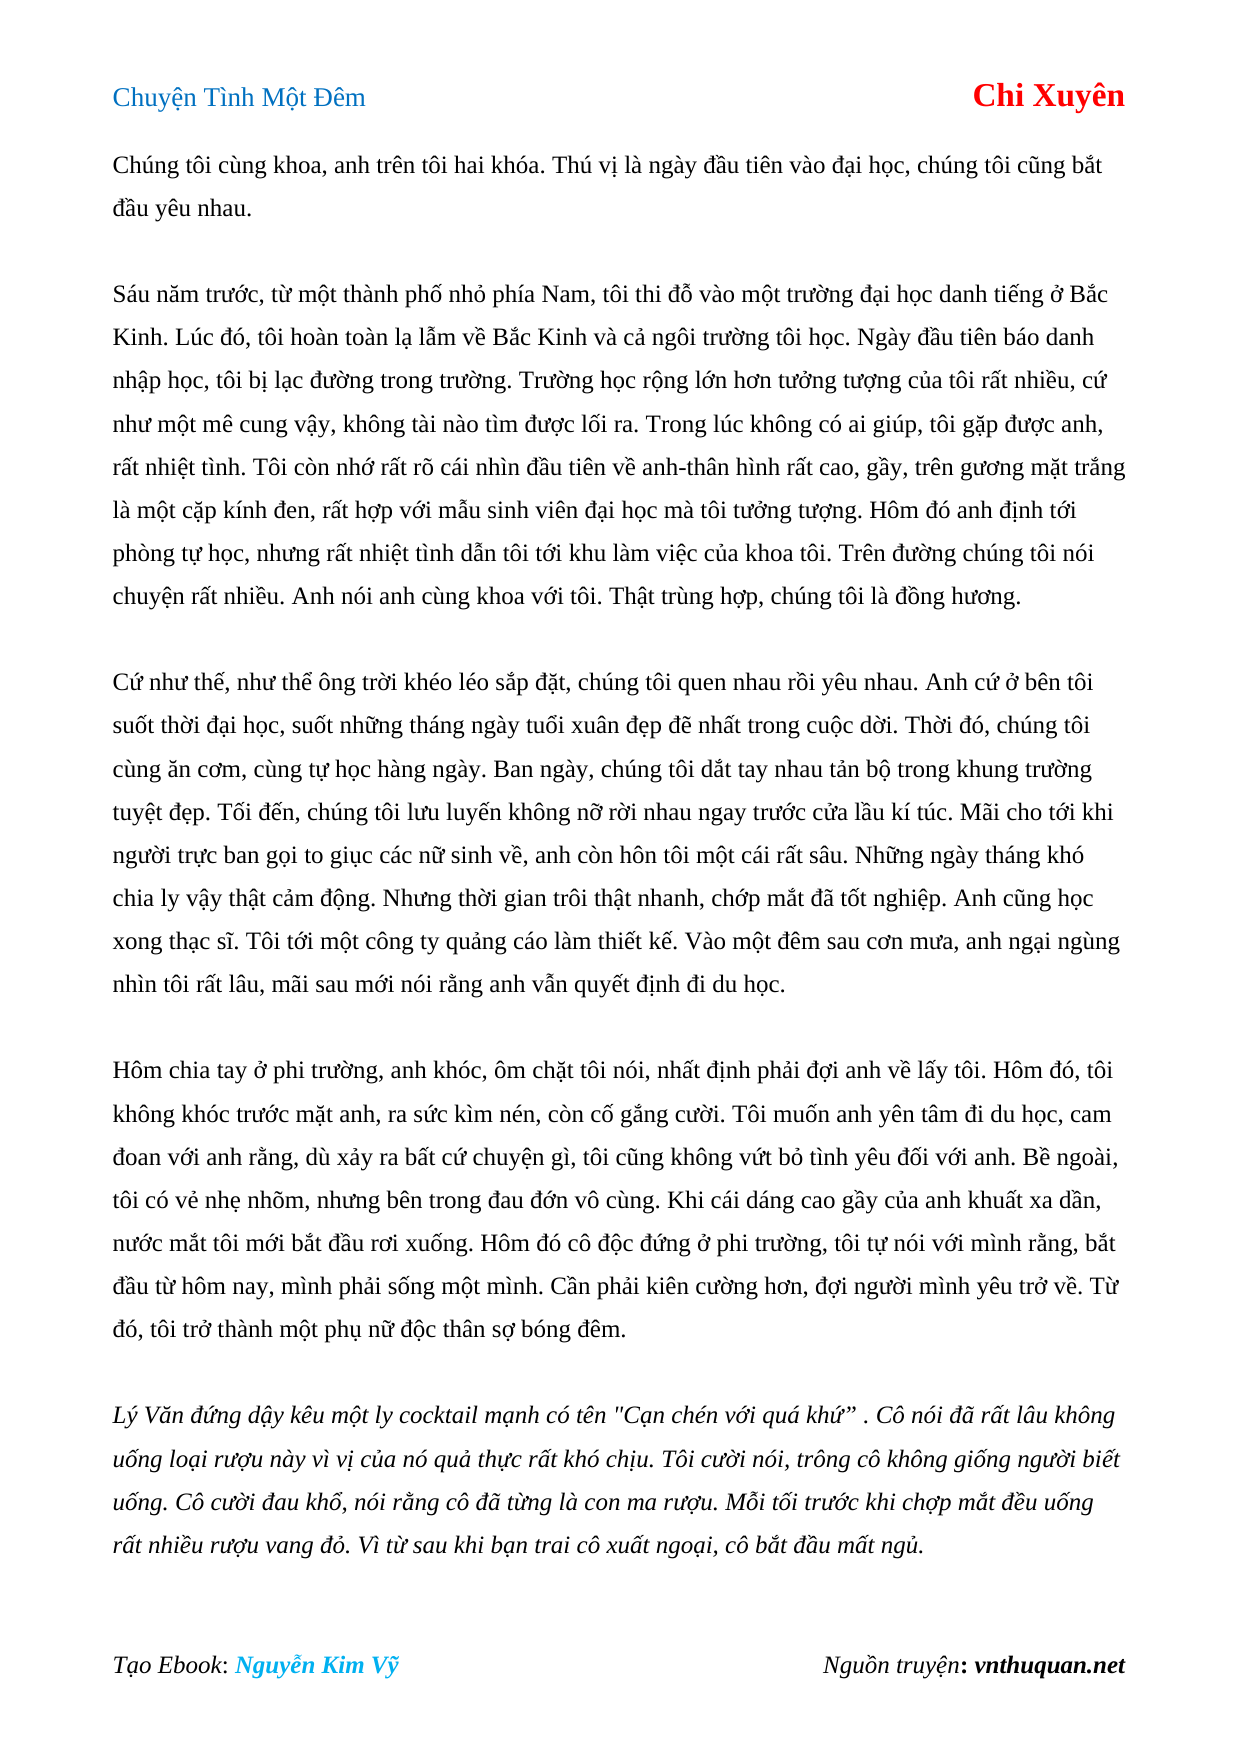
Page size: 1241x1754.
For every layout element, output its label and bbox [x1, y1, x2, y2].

text [112, 150, 1128, 1602]
